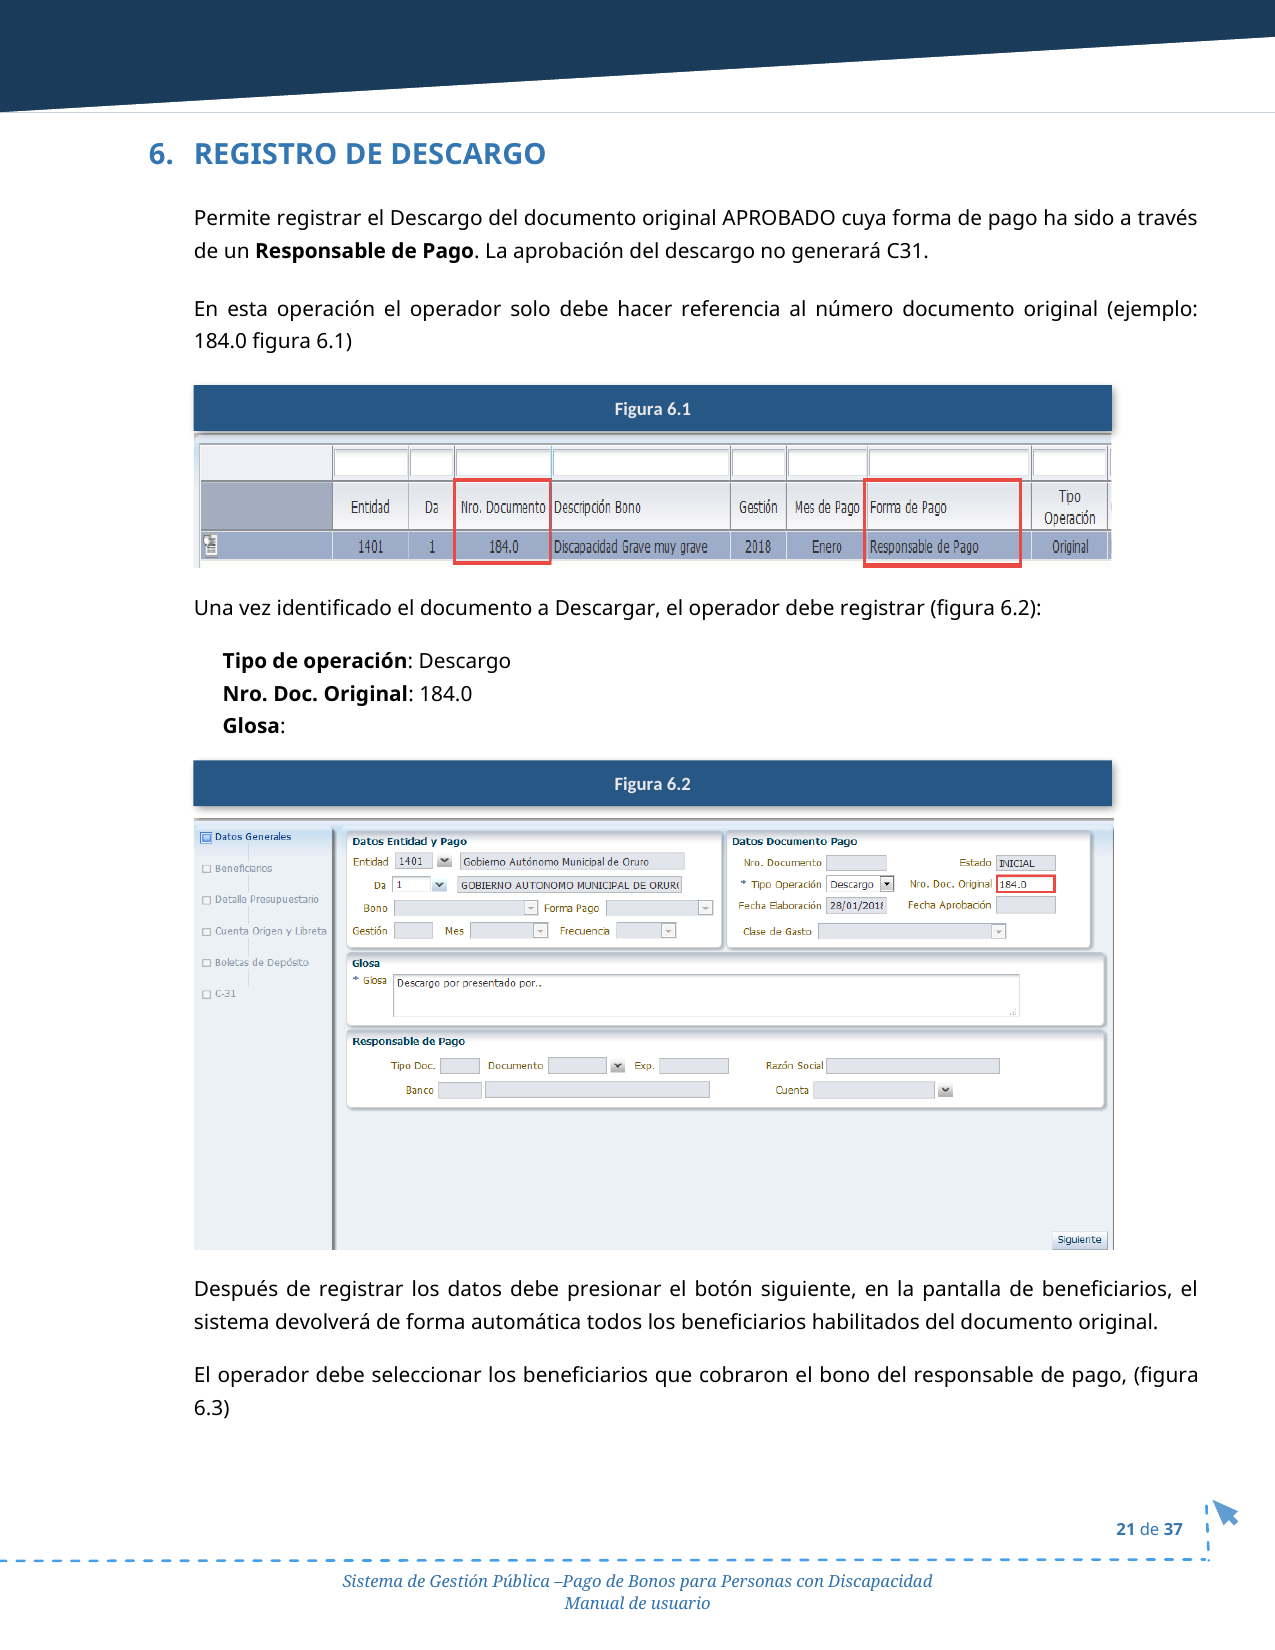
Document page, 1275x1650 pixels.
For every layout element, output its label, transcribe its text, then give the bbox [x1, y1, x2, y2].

picture [193, 818, 1114, 1250]
picture [193, 433, 1112, 568]
text Permite registrar el Descargo del documento original APROBADO cuya forma de pago ha sido a través de un Responsable de Pago. La aprobación del descargo no generará C31. [194, 203, 1200, 264]
text Tipo de operación: Descargo [222, 646, 1200, 674]
text Una vez identificado el documento a Descargar, el operador debe registrar (figura 6.2): [194, 593, 1200, 621]
text Glosa: [222, 711, 1200, 740]
subtitle REGISTRO DE DESCARGO [149, 133, 1200, 173]
text En esta operación el operador solo debe hacer referencia al número documento original (ejemplo: 184.0 figura 6.1) [194, 294, 1200, 355]
text Nro. Doc. Original: 184.0 [222, 679, 1200, 707]
text Después de registrar los datos debe presionar el botón siguiente, en la pantalla de beneficiarios, el sistema devolverá de forma automática todos los beneficiarios habilitados del documento original. [194, 1274, 1200, 1335]
text El operador debe seleccionar los beneficiarios que cobraron el bono del responsable de pago, (figura 6.3) [194, 1360, 1200, 1421]
